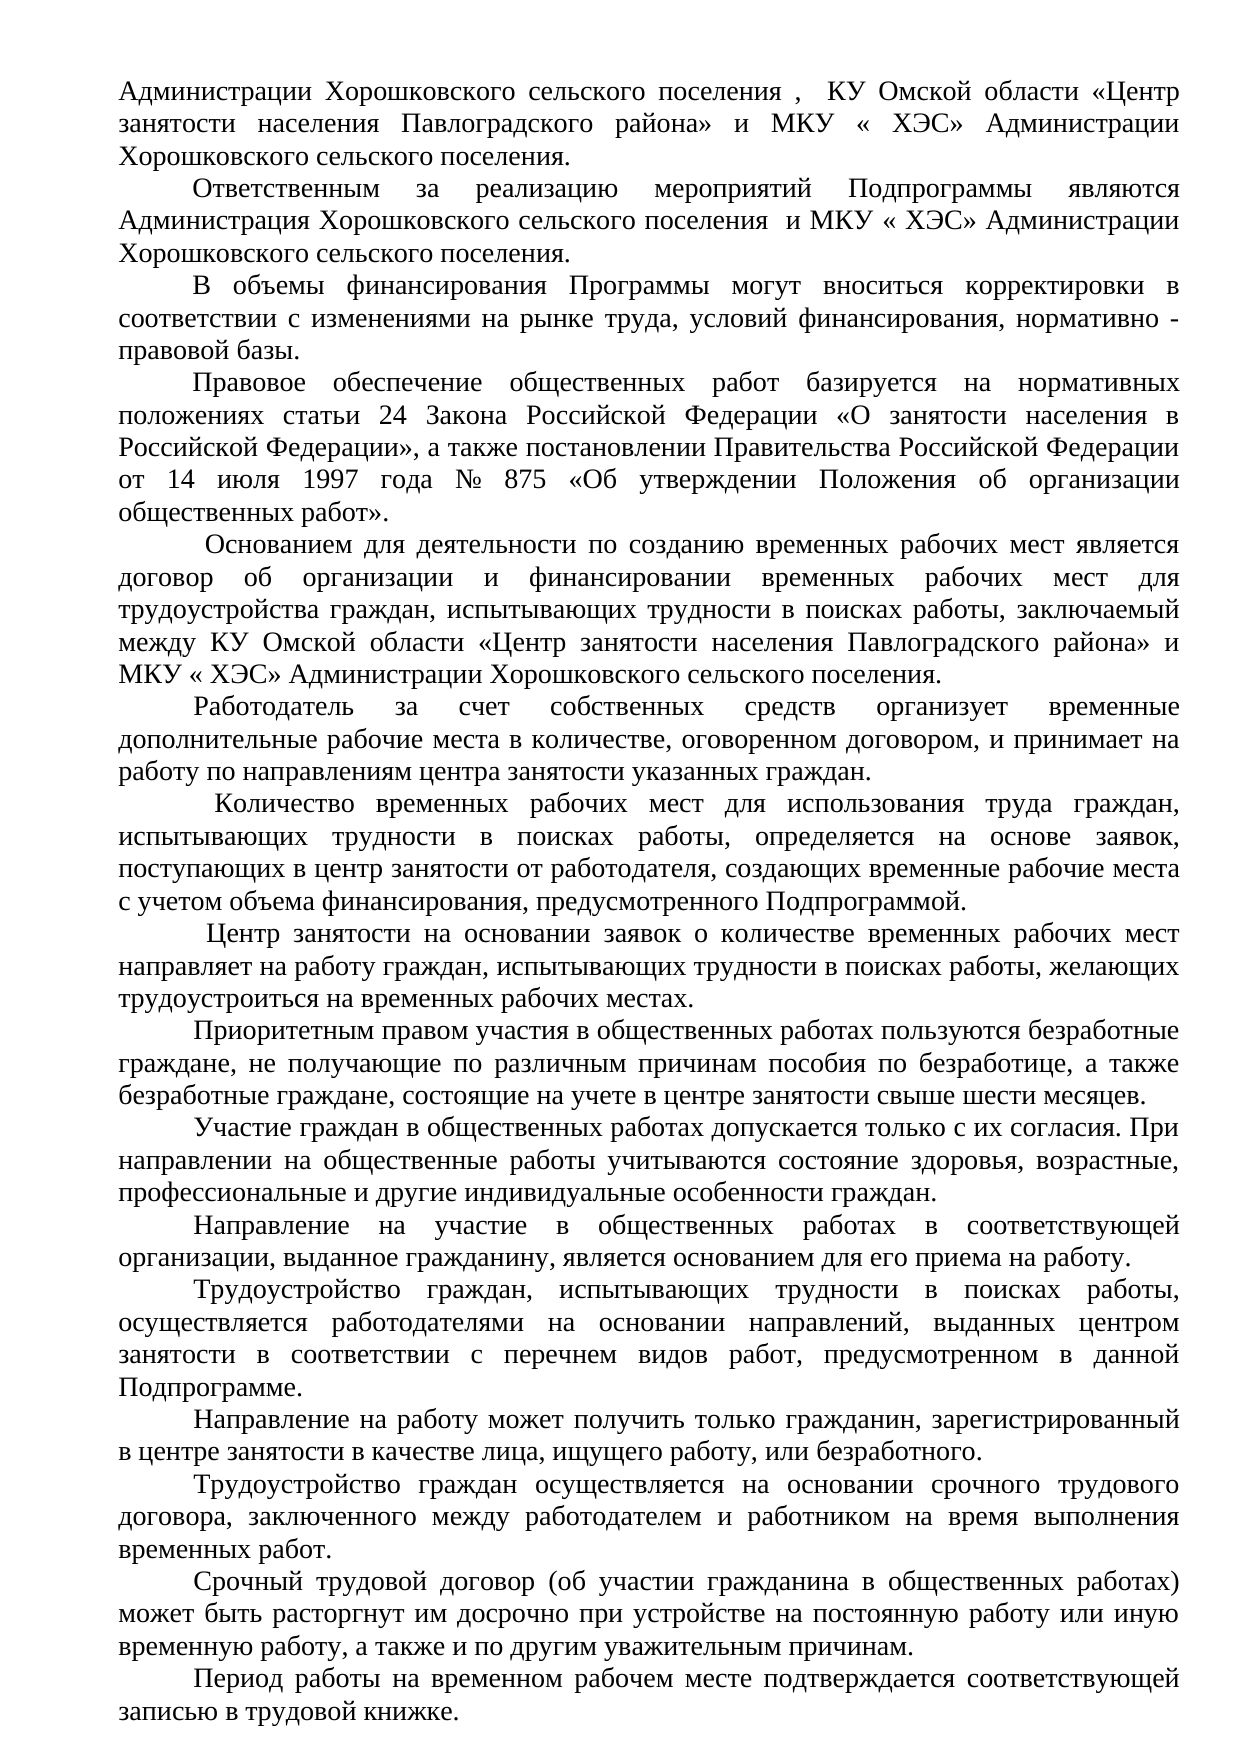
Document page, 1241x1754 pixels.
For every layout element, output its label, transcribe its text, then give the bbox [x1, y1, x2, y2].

text Трудоустройство граждан, испытывающих трудности в поисках работы, осуществляется работодателями на основании направлений, выданных центром занятости в соответствии с перечнем видов работ, предусмотренном в данной Подпрограмме. [118, 1272, 1181, 1402]
text Направление на участие в общественных работах в соответствующей организации, выданное гражданину, является основанием для его приема на работу. [118, 1208, 1181, 1272]
text Период работы на временном рабочем месте подтверждается соответствующей записью в трудовой книжке. [118, 1661, 1181, 1726]
text В объемы финансирования Программы могут вноситься корректировки в соответствии с изменениями на рынке труда, условий финансирования, нормативно - правовой базы. [118, 268, 1181, 365]
text Центр занятости на основании заявок о количестве временных рабочих мест направляет на работу граждан, испытывающих трудности в поисках работы, желающих трудоустроиться на временных рабочих местах. [118, 916, 1181, 1013]
text Срочный трудовой договор (об участии гражданина в общественных работах) может быть расторгнут им досрочно при устройстве на постоянную работу или иную временную работу, а также и по другим уважительным причинам. [118, 1564, 1181, 1661]
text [118, 74, 1181, 171]
text Правовое обеспечение общественных работ базируется на нормативных положениях статьи 24 Закона Российской Федерации «О занятости населения в Российской Федерации», а также постановлении Правительства Российской Федерации от 14 июля 1997 года № 875 «Об утверждении Положения об организации общественных работ». [118, 365, 1181, 527]
text Трудоустройство граждан осуществляется на основании срочного трудового договора, заключенного между работодателем и работником на время выполнения временных работ. [118, 1467, 1181, 1564]
text Количество временных рабочих мест для использования труда граждан, испытывающих трудности в поисках работы, определяется на основе заявок, поступающих в центр занятости от работодателя, создающих временные рабочие места с учетом объема финансирования, предусмотренного Подпрограммой. [118, 787, 1181, 916]
text Направление на работу может получить только гражданин, зарегистрированный в центре занятости в качестве лица, ищущего работу, или безработного. [118, 1402, 1181, 1467]
text Работодатель за счет собственных средств организует временные дополнительные рабочие места в количестве, оговоренном договором, и принимает на работу по направлениям центра занятости указанных граждан. [118, 689, 1181, 787]
text Приоритетным правом участия в общественных работах пользуются безработные граждане, не получающие по различным причинам пособия по безработице, а также безработные граждане, состоящие на учете в центре занятости свыше шести месяцев. [118, 1013, 1181, 1111]
text Ответственным за реализацию мероприятий Подпрограммы являются Администрация Хорошковского сельского поселения и МКУ « ХЭС» Администрации Хорошковского сельского поселения. [118, 171, 1181, 268]
text Участие граждан в общественных работах допускается только с их согласия. При направлении на общественные работы учитываются состояние здоровья, возрастные, профессиональные и другие индивидуальные особенности граждан. [118, 1111, 1181, 1208]
text Основанием для деятельности по созданию временных рабочих мест является договор об организации и финансировании временных рабочих мест для трудоустройства граждан, испытывающих трудности в поисках работы, заключаемый между КУ Омской области «Центр занятости населения Павлоградского района» и МКУ « ХЭС» Администрации Хорошковского сельского поселения. [118, 527, 1181, 689]
